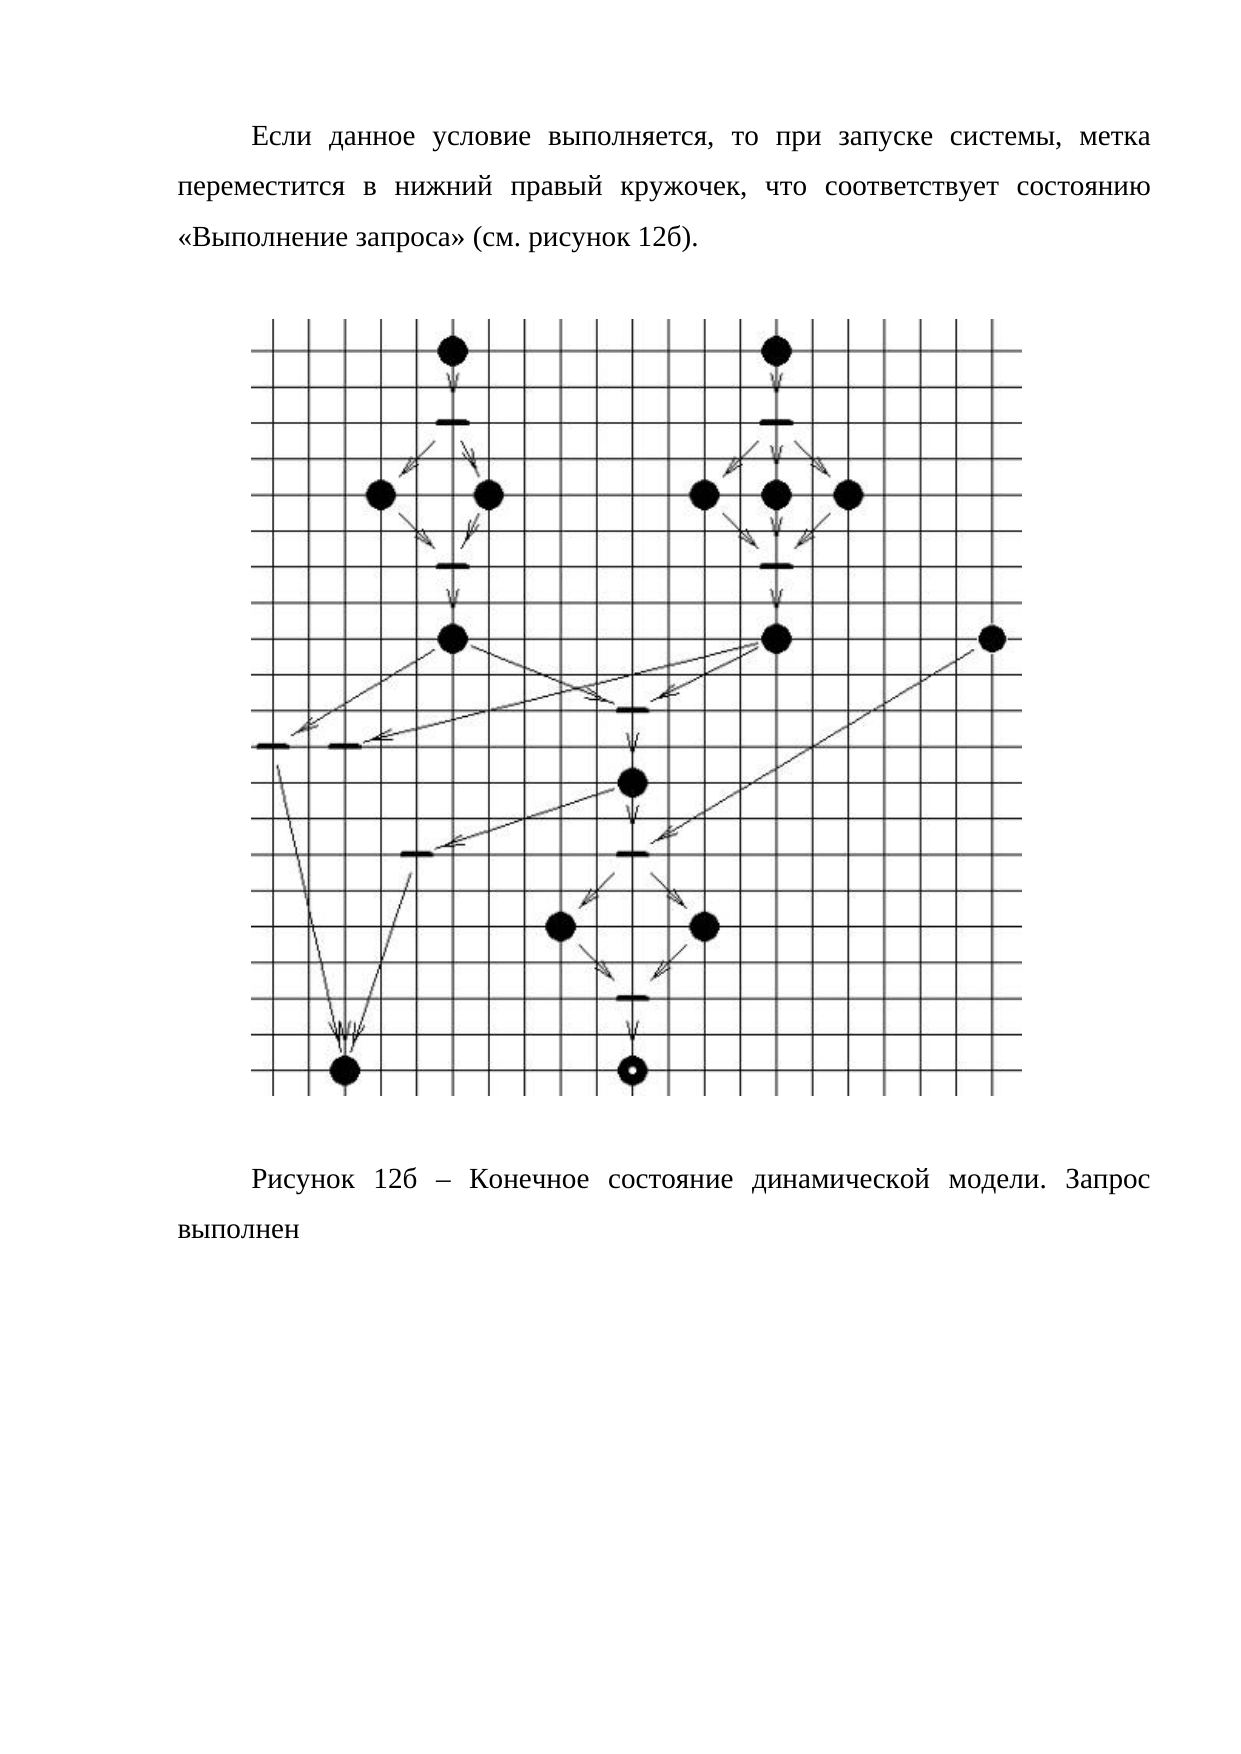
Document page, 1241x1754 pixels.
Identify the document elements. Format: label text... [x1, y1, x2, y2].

picture [251, 319, 1022, 1096]
text Если данное условие выполняется, то при запуске системы, метка переместится в нижний правый кружочек, что соответствует состоянию «Выполнение запроса» (см. рисунок 12б). [177, 118, 1152, 252]
text Рисунок 12б – Конечное состояние динамической модели. Запрос выполнен [177, 1161, 1152, 1244]
